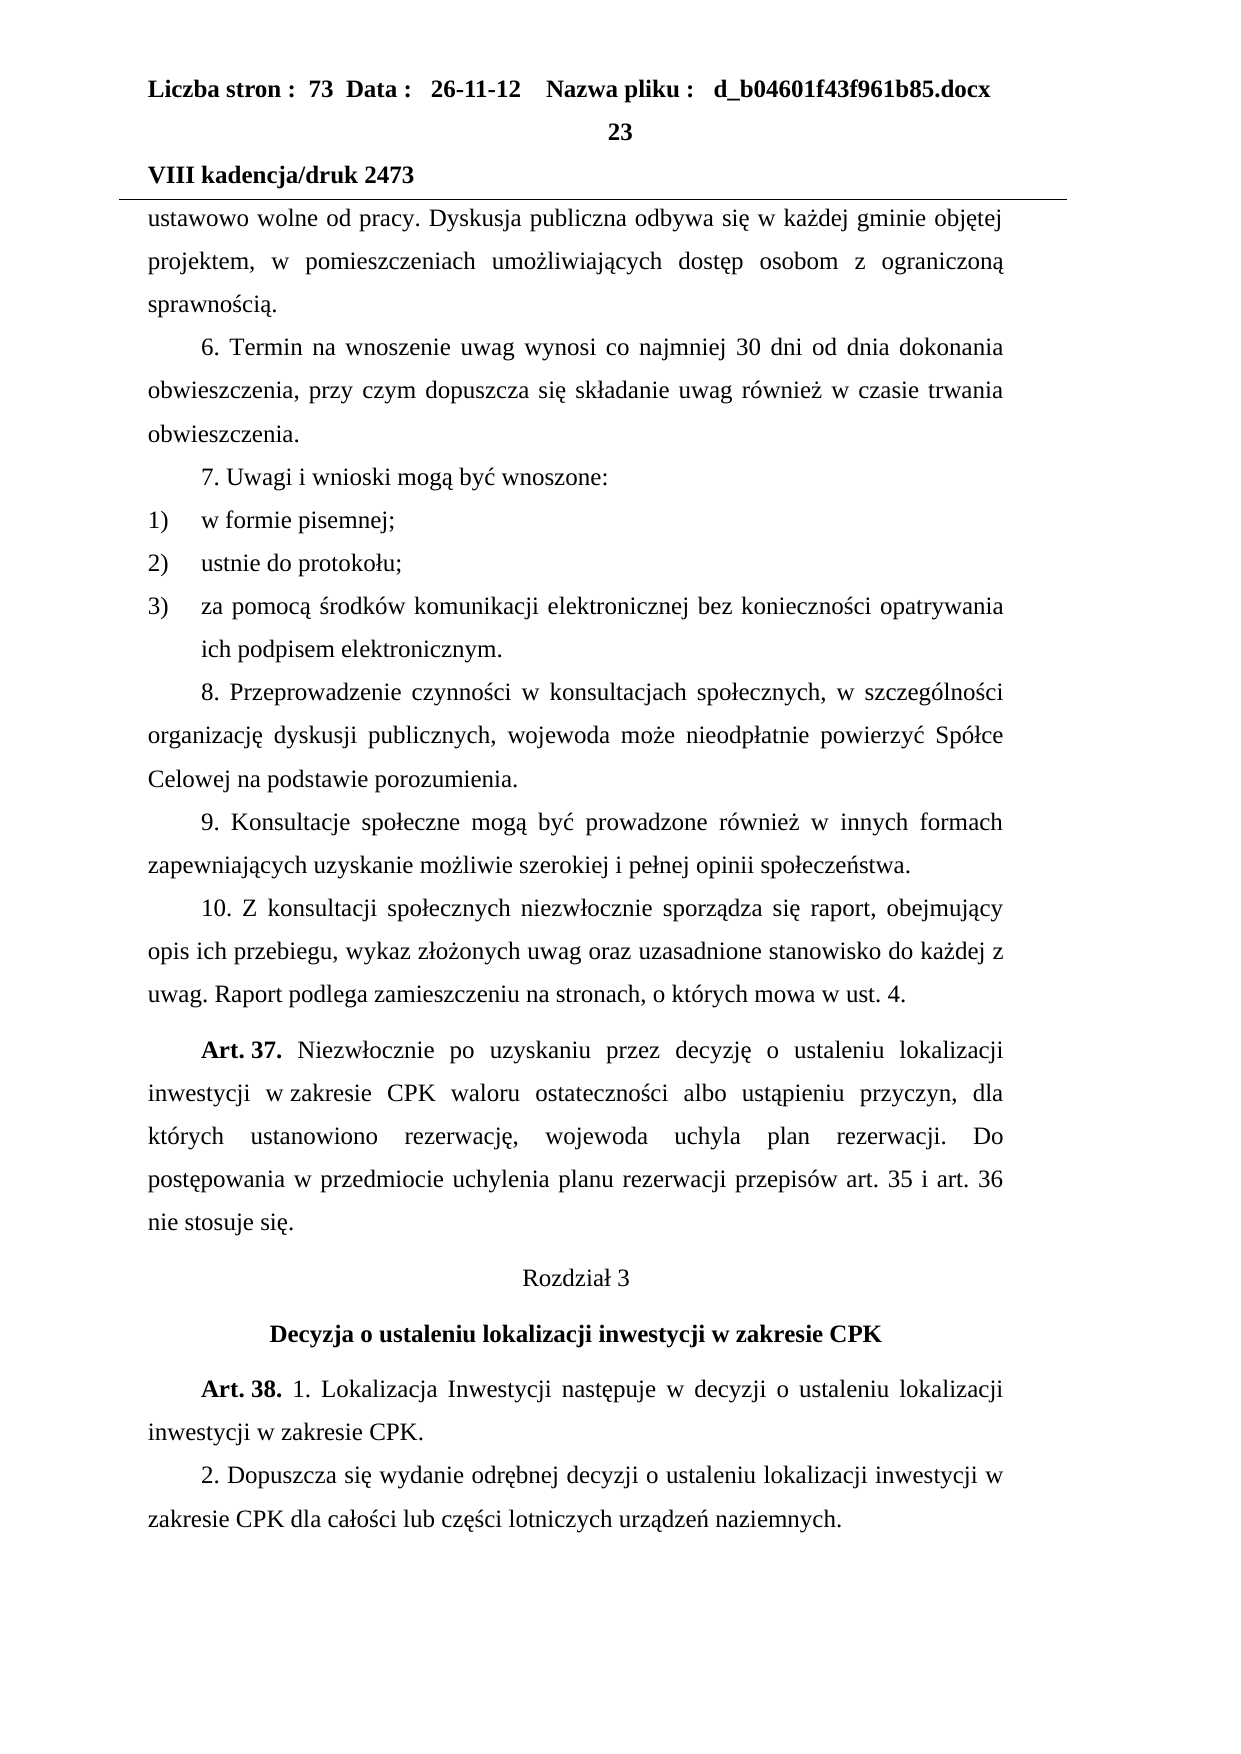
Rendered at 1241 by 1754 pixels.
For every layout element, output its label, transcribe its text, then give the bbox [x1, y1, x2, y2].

text 8. Przeprowadzenie czynności w konsultacjach społecznych, w szczególności organizację dyskusji publicznych, wojewoda może nieodpłatnie powierzyć Spółce Celowej na podstawie porozumienia. [148, 677, 1004, 792]
text Rozdział 3 [148, 1263, 1004, 1292]
text Art. 37. Niezwłocznie po uzyskaniu przez decyzję o ustaleniu lokalizacji inwestycji w zakresie CPK waloru ostateczności albo ustąpieniu przyczyn, dla których ustanowiono rezerwację, wojewoda uchyla plan rezerwacji. Do postępowania w przedmiocie uchylenia planu rezerwacji przepisów art. 35 i art. 36 nie stosuje się. [148, 1035, 1004, 1236]
text Art. 38. 1. Lokalizacja Inwestycji następuje w decyzji o ustaleniu lokalizacji inwestycji w zakresie CPK. [148, 1374, 1004, 1446]
text 9. Konsultacje społeczne mogą być prowadzone również w innych formach zapewniających uzyskanie możliwie szerokiej i pełnej opinii społeczeństwa. [148, 807, 1004, 879]
text Decyzja o ustaleniu lokalizacji inwestycji w zakresie CPK [148, 1319, 1004, 1347]
text 2. Dopuszcza się wydanie odrębnej decyzji o ustaleniu lokalizacji inwestycji w zakresie CPK dla całości lub części lotniczych urządzeń naziemnych. [148, 1461, 1004, 1532]
text 2) ustnie do protokołu; [148, 548, 1004, 577]
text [148, 203, 1004, 318]
text 1) w formie pisemnej; [148, 505, 1004, 534]
text 6. Termin na wnoszenie uwag wynosi co najmniej 30 dni od dnia dokonania obwieszczenia, przy czym dopuszcza się składanie uwag również w czasie trwania obwieszczenia. [148, 332, 1004, 447]
text 10. Z konsultacji społecznych niezwłocznie sporządza się raport, obejmujący opis ich przebiegu, wykaz złożonych uwag oraz uzasadnione stanowisko do każdej z uwag. Raport podlega zamieszczeniu na stronach, o których mowa w ust. 4. [148, 893, 1004, 1008]
text 3) za pomocą środków komunikacji elektronicznej bez konieczności opatrywania ich podpisem elektronicznym. [148, 591, 1004, 663]
text 7. Uwagi i wnioski mogą być wnoszone: [148, 462, 1004, 491]
